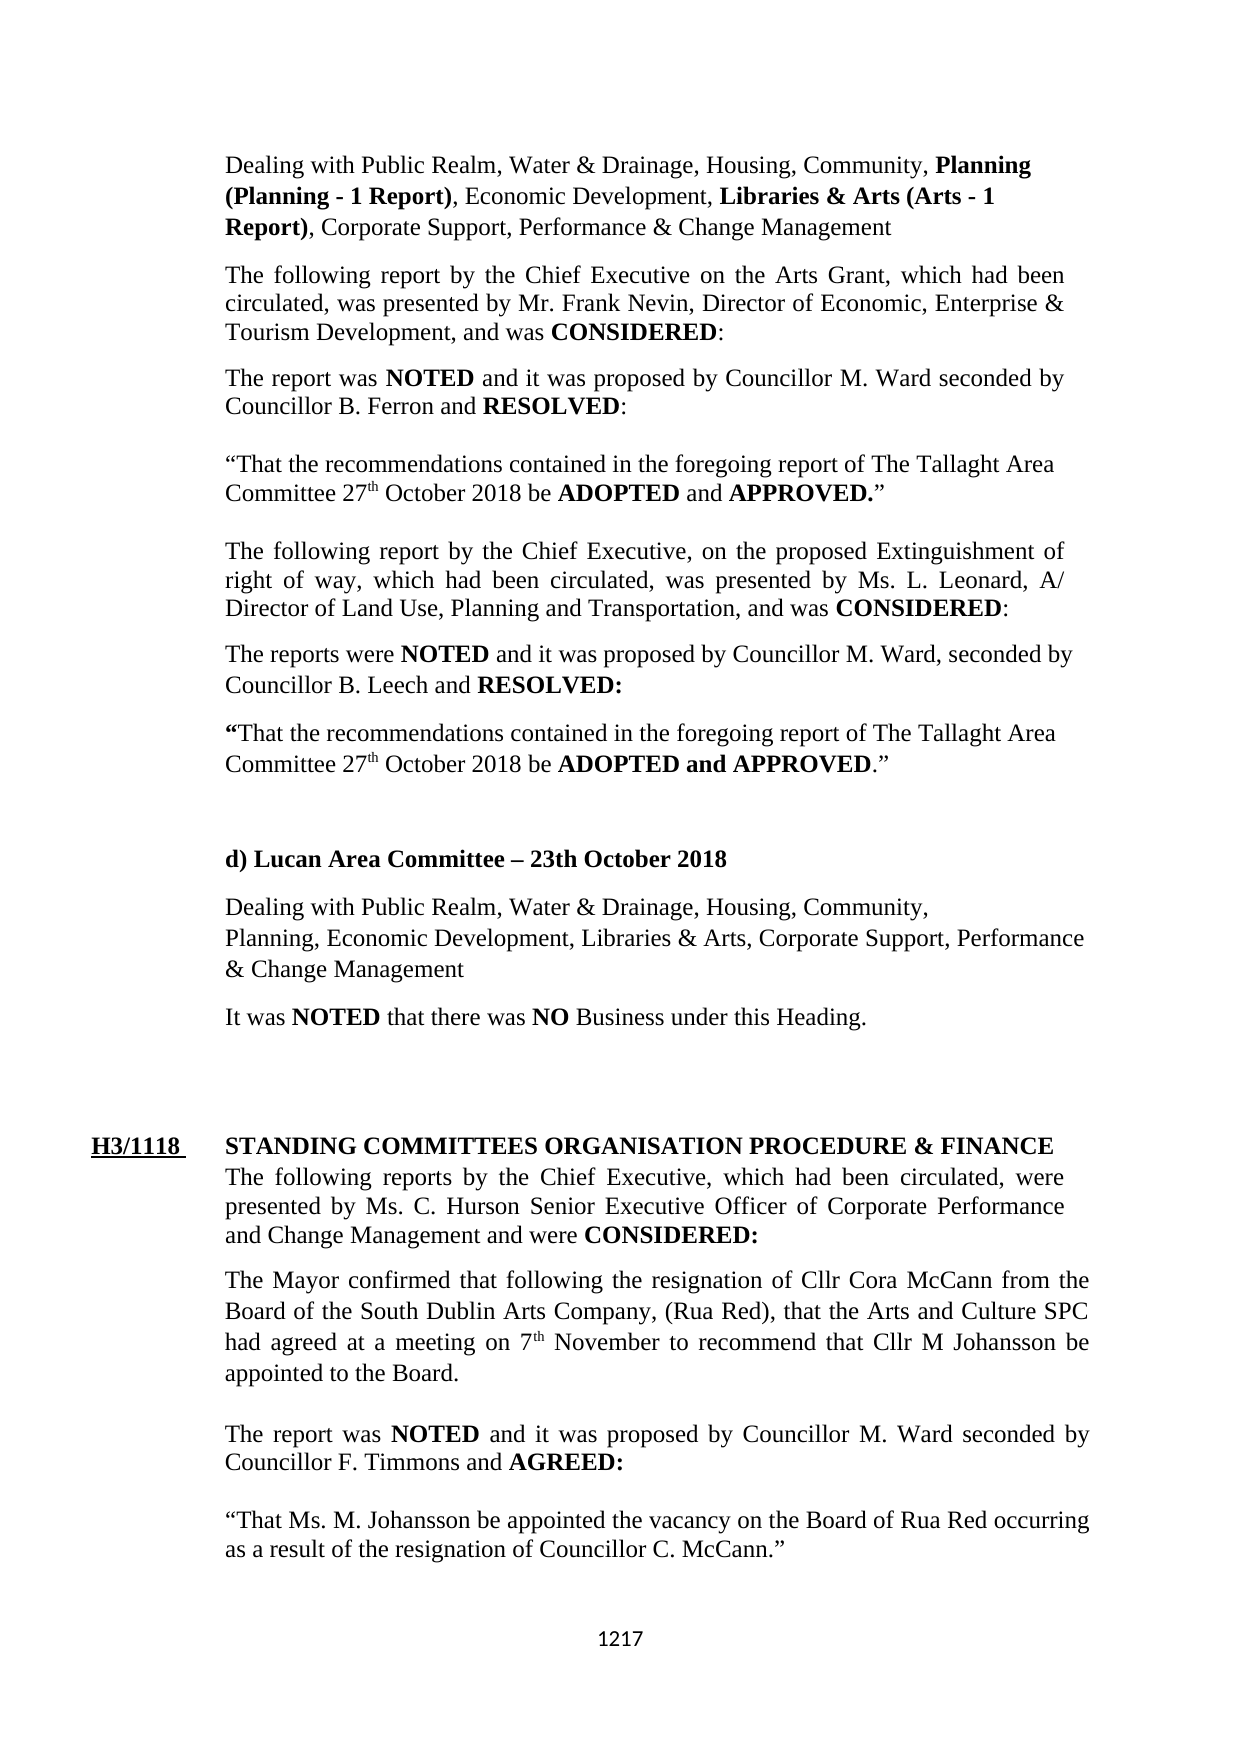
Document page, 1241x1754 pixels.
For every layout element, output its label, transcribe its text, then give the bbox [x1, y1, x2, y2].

text The following reports by the Chief Executive, which had been circulated, were presented by Ms. C. Hurson Senior Executive Officer of Corporate Performance and Change Management and were CONSIDERED: [225, 1162, 1066, 1249]
text d) Lucan Area Committee – 23th October 2018 [150, 844, 1090, 873]
text The following report by the Chief Executive, on the proposed Extinguishment of right of way, which had been circulated, was presented by Ms. L. Leonard, A/ Director of Land Use, Planning and Transportation, and was CONSIDERED: [225, 536, 1066, 622]
text Dealing with Public Realm, Water & Drainage, Housing, Community, Planning (Planning - 1 Report), Economic Development, Libraries & Arts (Arts - 1 Report), Corporate Support, Performance & Change Management [225, 150, 1090, 241]
text The following report by the Chief Executive on the Arts Grant, which had been circulated, was presented by Mr. Frank Nevin, Director of Economic, Enterprise & Tourism Development, and was CONSIDERED: [225, 260, 1066, 346]
text The Mayor confirmed that following the resignation of Cllr Cora McCann from the Board of the South Dublin Arts Company, (Rua Red), that the Arts and Culture SPC had agreed at a meeting on 7th November to recommend that Cllr M Johansson be appointed to the Board. [224, 1265, 1090, 1387]
subtitle H3/1118 STANDING COMMITTEES ORGANISATION PROCEDURE & FINANCE [91, 1131, 1090, 1160]
text “That the recommendations contained in the foregoing report of The Tallaght Area Committee 27th October 2018 be ADOPTED and APPROVED.” [225, 718, 1090, 777]
text Dealing with Public Realm, Water & Drainage, Housing, Community, Planning, Economic Development, Libraries & Arts, Corporate Support, Performance & Change Management [225, 892, 1090, 983]
text The reports were NOTED and it was proposed by Councillor M. Ward, seconded by Councillor B. Leech and RESOLVED: [225, 639, 1090, 699]
text “That Ms. M. Johansson be appointed the vacancy on the Board of Rua Red occurring as a result of the resignation of Councillor C. McCann.” [225, 1505, 1090, 1563]
text The report was NOTED and it was proposed by Councillor M. Ward seconded by Councillor F. Timmons and AGREED: [91, 1419, 1090, 1476]
text “That the recommendations contained in the foregoing report of The Tallaght Area Committee 27th October 2018 be ADOPTED and APPROVED.” [225, 449, 1063, 507]
text The report was NOTED and it was proposed by Councillor M. Ward seconded by Councillor B. Ferron and RESOLVED: [225, 363, 1066, 420]
text It was NOTED that there was NO Business under this Heading. [150, 1002, 1090, 1030]
